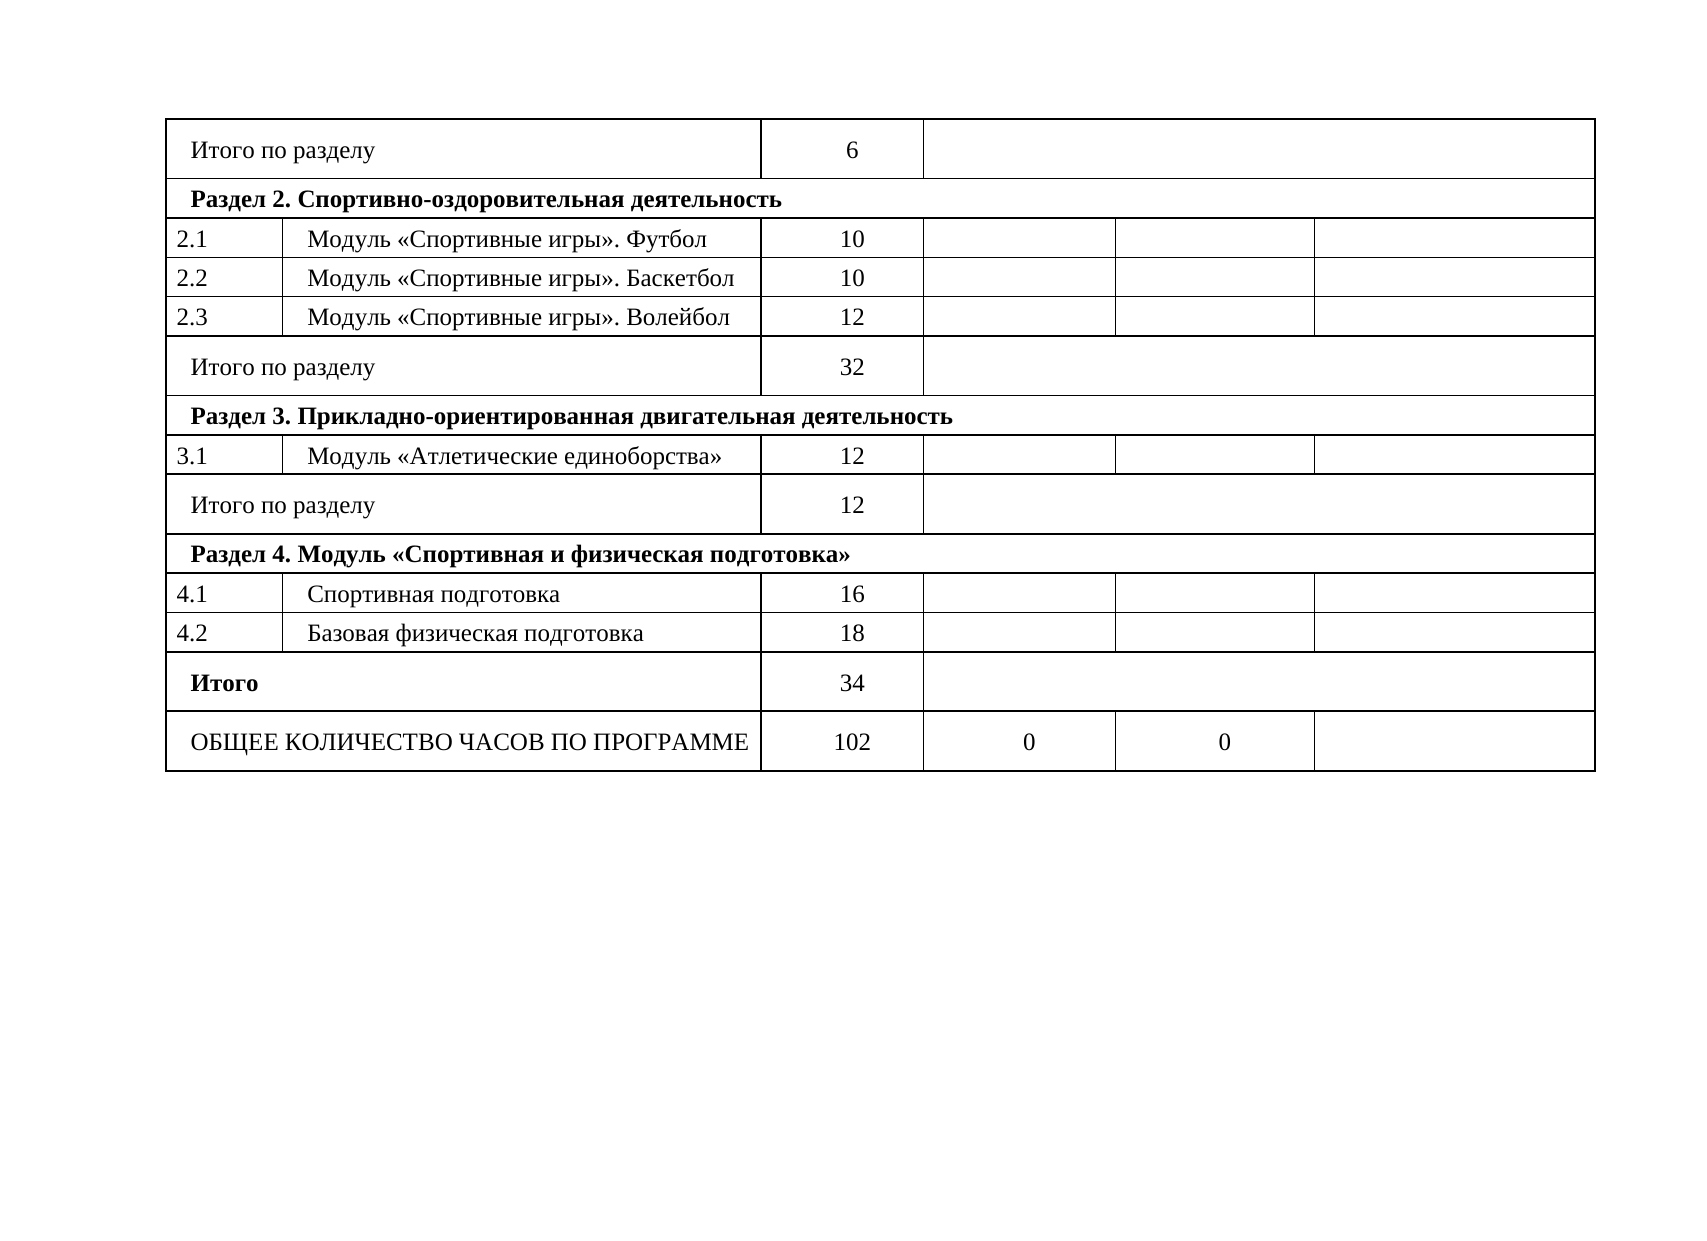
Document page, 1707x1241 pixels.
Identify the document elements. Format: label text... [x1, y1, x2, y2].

table_cell [924, 258, 1115, 296]
table_cell 2.3 [167, 297, 282, 335]
table_cell [1116, 297, 1314, 335]
table_cell [924, 120, 1594, 178]
table_cell [924, 574, 1115, 612]
table_cell [1116, 436, 1314, 473]
table_cell 10 [762, 219, 923, 256]
table_cell Спортивная подготовка [283, 574, 760, 612]
table_cell 0 [924, 712, 1115, 770]
table_cell 6 [762, 120, 923, 178]
table_cell [1315, 219, 1594, 256]
table_cell [924, 436, 1115, 473]
table_cell Итого [167, 653, 760, 710]
table_cell 12 [762, 475, 923, 533]
table_cell [924, 297, 1115, 335]
table_cell Раздел 3. Прикладно-ориентированная двигательная деятельность [167, 396, 1594, 434]
table_cell [1116, 613, 1314, 651]
table_cell 2.2 [167, 258, 282, 296]
table_cell 16 [762, 574, 923, 612]
table_cell 102 [762, 712, 923, 770]
table_cell Итого по разделу [167, 475, 760, 533]
table_cell Модуль «Спортивные игры». Футбол [283, 219, 760, 256]
table_cell [1315, 613, 1594, 651]
table_cell 4.2 [167, 613, 282, 651]
table_cell [1116, 258, 1314, 296]
table_cell Модуль «Спортивные игры». Волейбол [283, 297, 760, 335]
table_cell Раздел 4. Модуль «Спортивная и физическая подготовка» [167, 535, 1594, 572]
table_cell [924, 475, 1594, 533]
table_cell [1315, 297, 1594, 335]
table_cell [1315, 712, 1594, 770]
table_cell ОБЩЕЕ КОЛИЧЕСТВО ЧАСОВ ПО ПРОГРАММЕ [167, 712, 760, 770]
table_cell 12 [762, 297, 923, 335]
table_cell 12 [762, 436, 923, 473]
table_cell [1116, 219, 1314, 256]
table_cell [924, 653, 1594, 710]
table_cell Модуль «Спортивные игры». Баскетбол [283, 258, 760, 296]
table_cell [1315, 436, 1594, 473]
table_cell Модуль «Атлетические единоборства» [283, 436, 760, 473]
table_cell 34 [762, 653, 923, 710]
table_cell [1116, 574, 1314, 612]
table_cell 0 [1116, 712, 1314, 770]
table_cell [1315, 574, 1594, 612]
table_cell Итого по разделу [167, 337, 760, 394]
table_cell [924, 613, 1115, 651]
table_cell [924, 337, 1594, 394]
table_cell Раздел 2. Спортивно-оздоровительная деятельность [167, 179, 1594, 217]
table_cell 32 [762, 337, 923, 394]
table_cell 10 [762, 258, 923, 296]
table_cell [1315, 258, 1594, 296]
table_cell 2.1 [167, 219, 282, 256]
table_cell Итого по разделу [167, 120, 760, 178]
table_cell Базовая физическая подготовка [283, 613, 760, 651]
table_cell 18 [762, 613, 923, 651]
table_cell 4.1 [167, 574, 282, 612]
table_cell 3.1 [167, 436, 282, 473]
table_cell [924, 219, 1115, 256]
